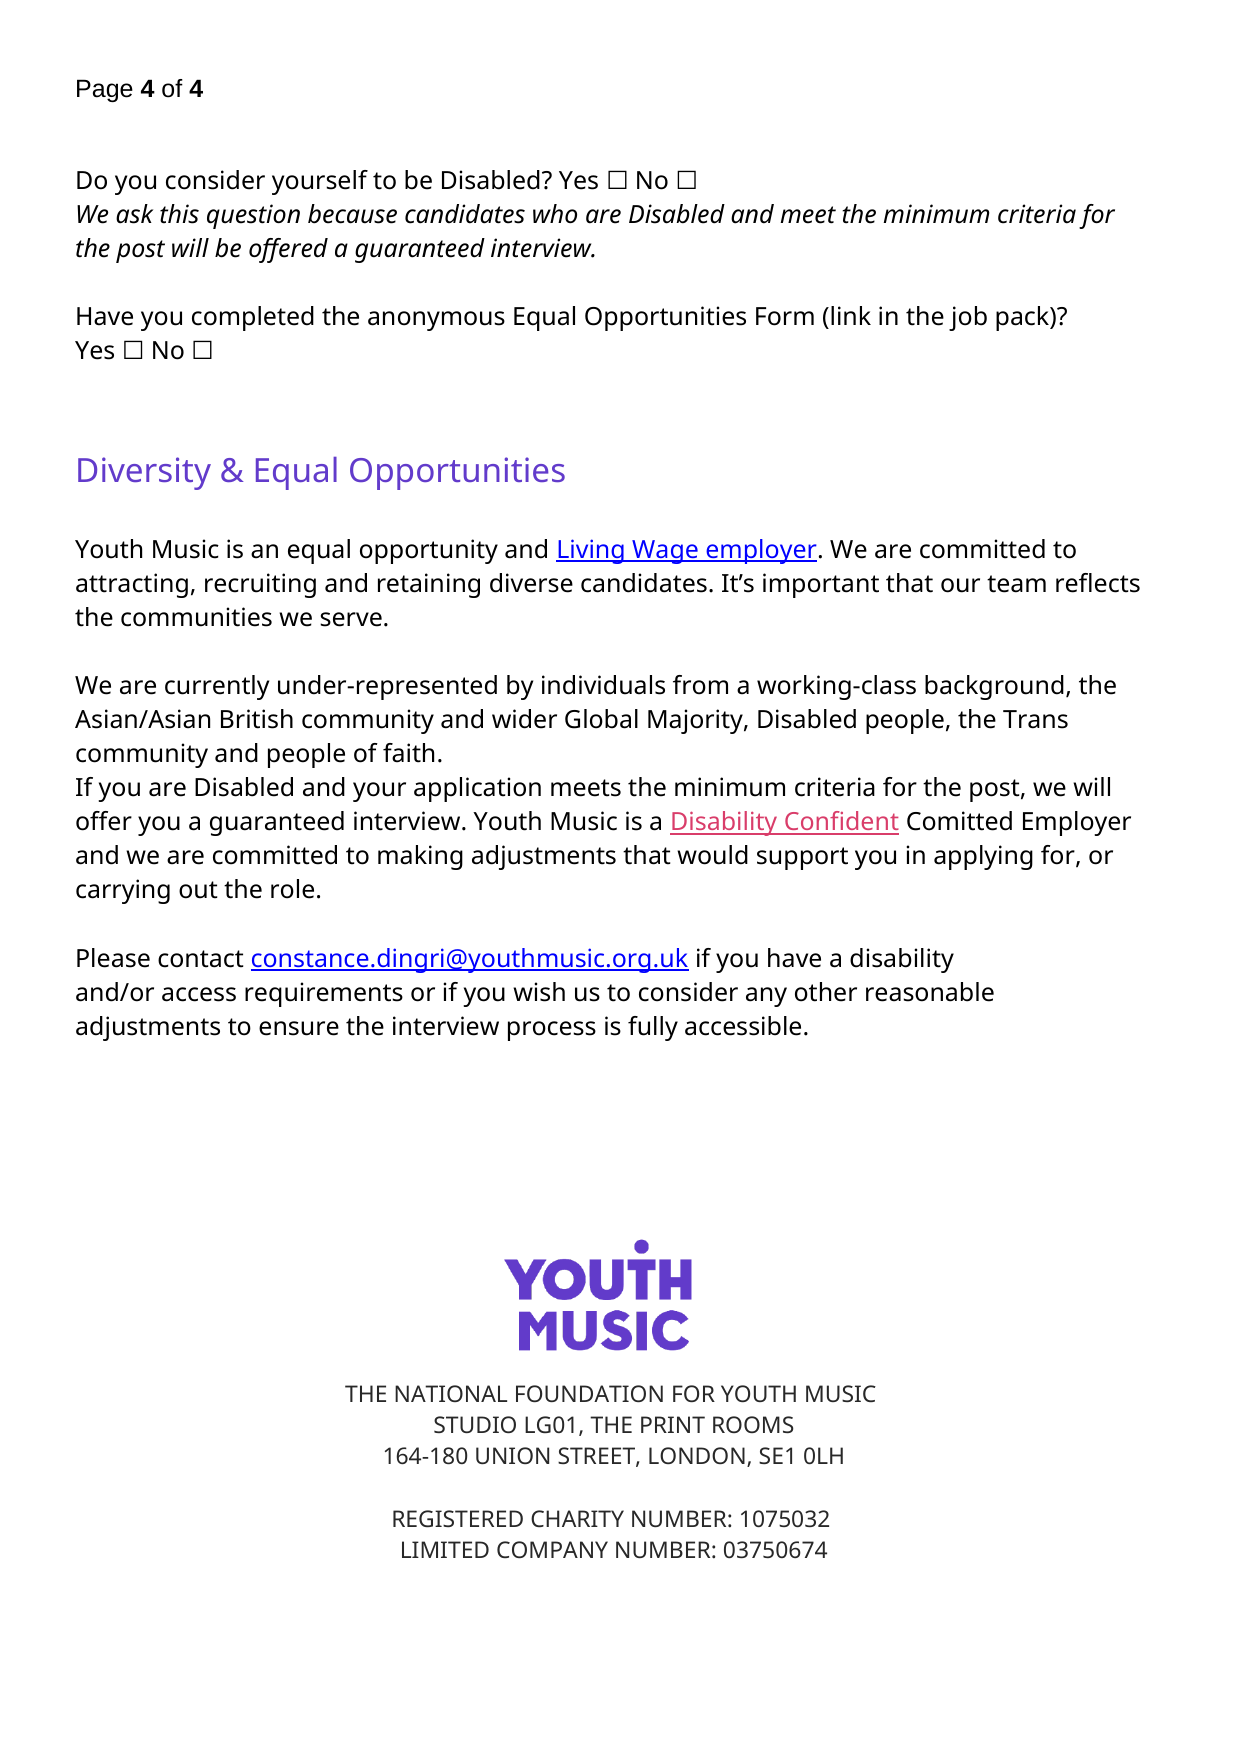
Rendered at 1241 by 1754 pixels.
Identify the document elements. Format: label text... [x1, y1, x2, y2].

text Youth Music is an equal opportunity and Living Wage employer. We are committed to attracting, recruiting and retaining diverse candidates. It’s important that our team reflects the communities we serve. [75, 531, 1152, 634]
text THE NATIONAL FOUNDATION FOR YOUTH MUSIC STUDIO LG01, THE PRINT ROOMS [75, 1378, 1152, 1440]
text 164-180 UNION STREET, LONDON, SE1 0LH [75, 1440, 1152, 1471]
text Do you consider yourself to be Disabled? Yes No [75, 162, 1152, 197]
text Please contact constance.dingri@youthmusic.org.uk if you have a disability and/or access requirements or if you wish us to consider any other reasonable adjustments to ensure the interview process is fully accessible. [75, 940, 1021, 1042]
text REGISTERED CHARITY NUMBER: 1075032 LIMITED COMPANY NUMBER: 03750674 [75, 1471, 1152, 1565]
text Have you completed the anonymous Equal Opportunities Form (link in the job pack)? [75, 299, 1152, 333]
text Diversity & Equal Opportunities [75, 446, 1152, 492]
text We ask this question because candidates who are Disabled and meet the minimum criteria for the post will be offered a guaranteed interview. [75, 197, 1152, 265]
text We are currently under-represented by individuals from a working-class background, the Asian/Asian British community and wider Global Majority, Disabled people, the Trans community and people of faith. [75, 668, 1152, 770]
text Yes No [75, 333, 1152, 367]
picture [477, 1224, 718, 1377]
text If you are Disabled and your application meets the minimum criteria for the post, we will offer you a guaranteed interview. Youth Music is a Disability Confident Comitted Employer and we are committed to making adjustments that would support you in applying for, or carrying out the role. [75, 770, 1152, 906]
